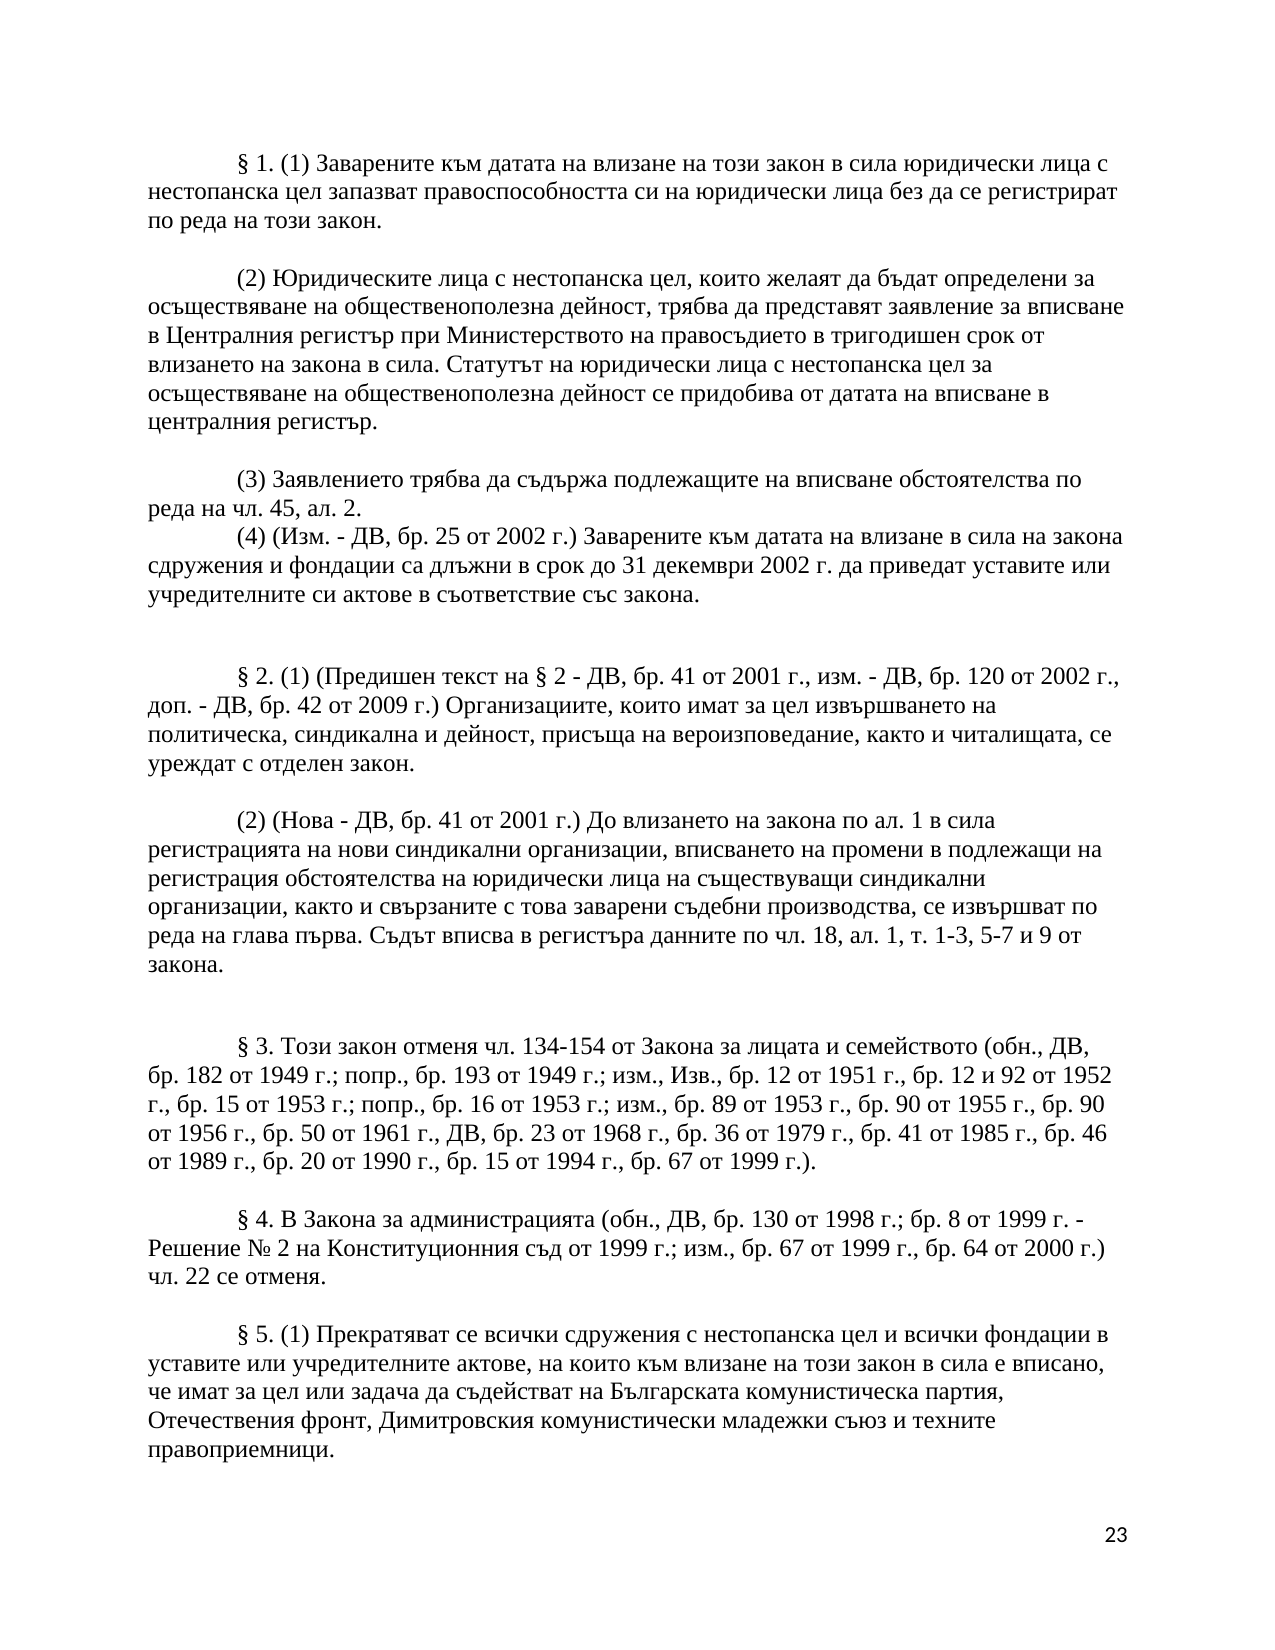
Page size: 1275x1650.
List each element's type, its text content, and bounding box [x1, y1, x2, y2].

text § 4. В Закона за администрацията (обн., ДВ, бр. 130 от 1998 г.; бр. 8 от 1999 г. - Решение № 2 на Конституционния съд от 1999 г.; изм., бр. 67 от 1999 г., бр. 64 от 2000 г.) чл. 22 се отменя. [148, 1204, 1127, 1290]
text (2) (Нова - ДВ, бр. 41 от 2001 г.) До влизането на закона по ал. 1 в сила регистрацията на нови синдикални организации, вписването на промени в подлежащи на регистрация обстоятелства на юридически лица на съществуващи синдикални организации, както и свързаните с това заварени съдебни производства, се извършват по реда на глава първа. Съдът вписва в регистъра данните по чл. 18, ал. 1, т. 1-3, 5-7 и 9 от закона. [148, 805, 1127, 978]
text § 1. (1) Заварените към датата на влизане на този закон в сила юридически лица с нестопанска цел запазват правоспособността си на юридически лица без да се регистрират по реда на този закон. [148, 148, 1127, 234]
text § 2. (1) (Предишен текст на § 2 - ДВ, бр. 41 от 2001 г., изм. - ДВ, бр. 120 от 2002 г., доп. - ДВ, бр. 42 от 2009 г.) Организациите, които имат за цел извършването на политическа, синдикална и дейност, присъща на вероизповедание, както и читалищата, се уреждат с отделен закон. [148, 661, 1127, 776]
text (3) Заявлението трябва да съдържа подлежащите на вписване обстоятелства по реда на чл. 45, ал. 2. [148, 464, 1127, 521]
text (4) (Изм. - ДВ, бр. 25 от 2002 г.) Заварените към датата на влизане в сила на закона сдружения и фондации са длъжни в срок до 31 декември 2002 г. да приведат уставите или учредителните си актове в съответствие със закона. [148, 521, 1127, 608]
text (2) Юридическите лица с нестопанска цел, които желаят да бъдат определени за осъществяване на общественополезна дейност, трябва да представят заявление за вписване в Централния регистър при Министерството на правосъдието в тригодишен срок от влизането на закона в сила. Статутът на юридически лица с нестопанска цел за осъществяване на общественополезна дейност се придобива от датата на вписване в централния регистър. [148, 263, 1127, 435]
text § 3. Този закон отменя чл. 134-154 от Закона за лицата и семейството (обн., ДВ, бр. 182 от 1949 г.; попр., бр. 193 от 1949 г.; изм., Изв., бр. 12 от 1951 г., бр. 12 и 92 от 1952 г., бр. 15 от 1953 г.; попр., бр. 16 от 1953 г.; изм., бр. 89 от 1953 г., бр. 90 от 1955 г., бр. 90 от 1956 г., бр. 50 от 1961 г., ДВ, бр. 23 от 1968 г., бр. 36 от 1979 г., бр. 41 от 1985 г., бр. 46 от 1989 г., бр. 20 от 1990 г., бр. 15 от 1994 г., бр. 67 от 1999 г.). [148, 1031, 1127, 1175]
text § 5. (1) Прекратяват се всички сдружения с нестопанска цел и всички фондации в уставите или учредителните актове, на които към влизане на този закон в сила е вписано, че имат за цел или задача да съдействат на Българската комунистическа партия, Отечествения фронт, Димитровския комунистически младежки съюз и техните правоприемници. [148, 1319, 1127, 1463]
